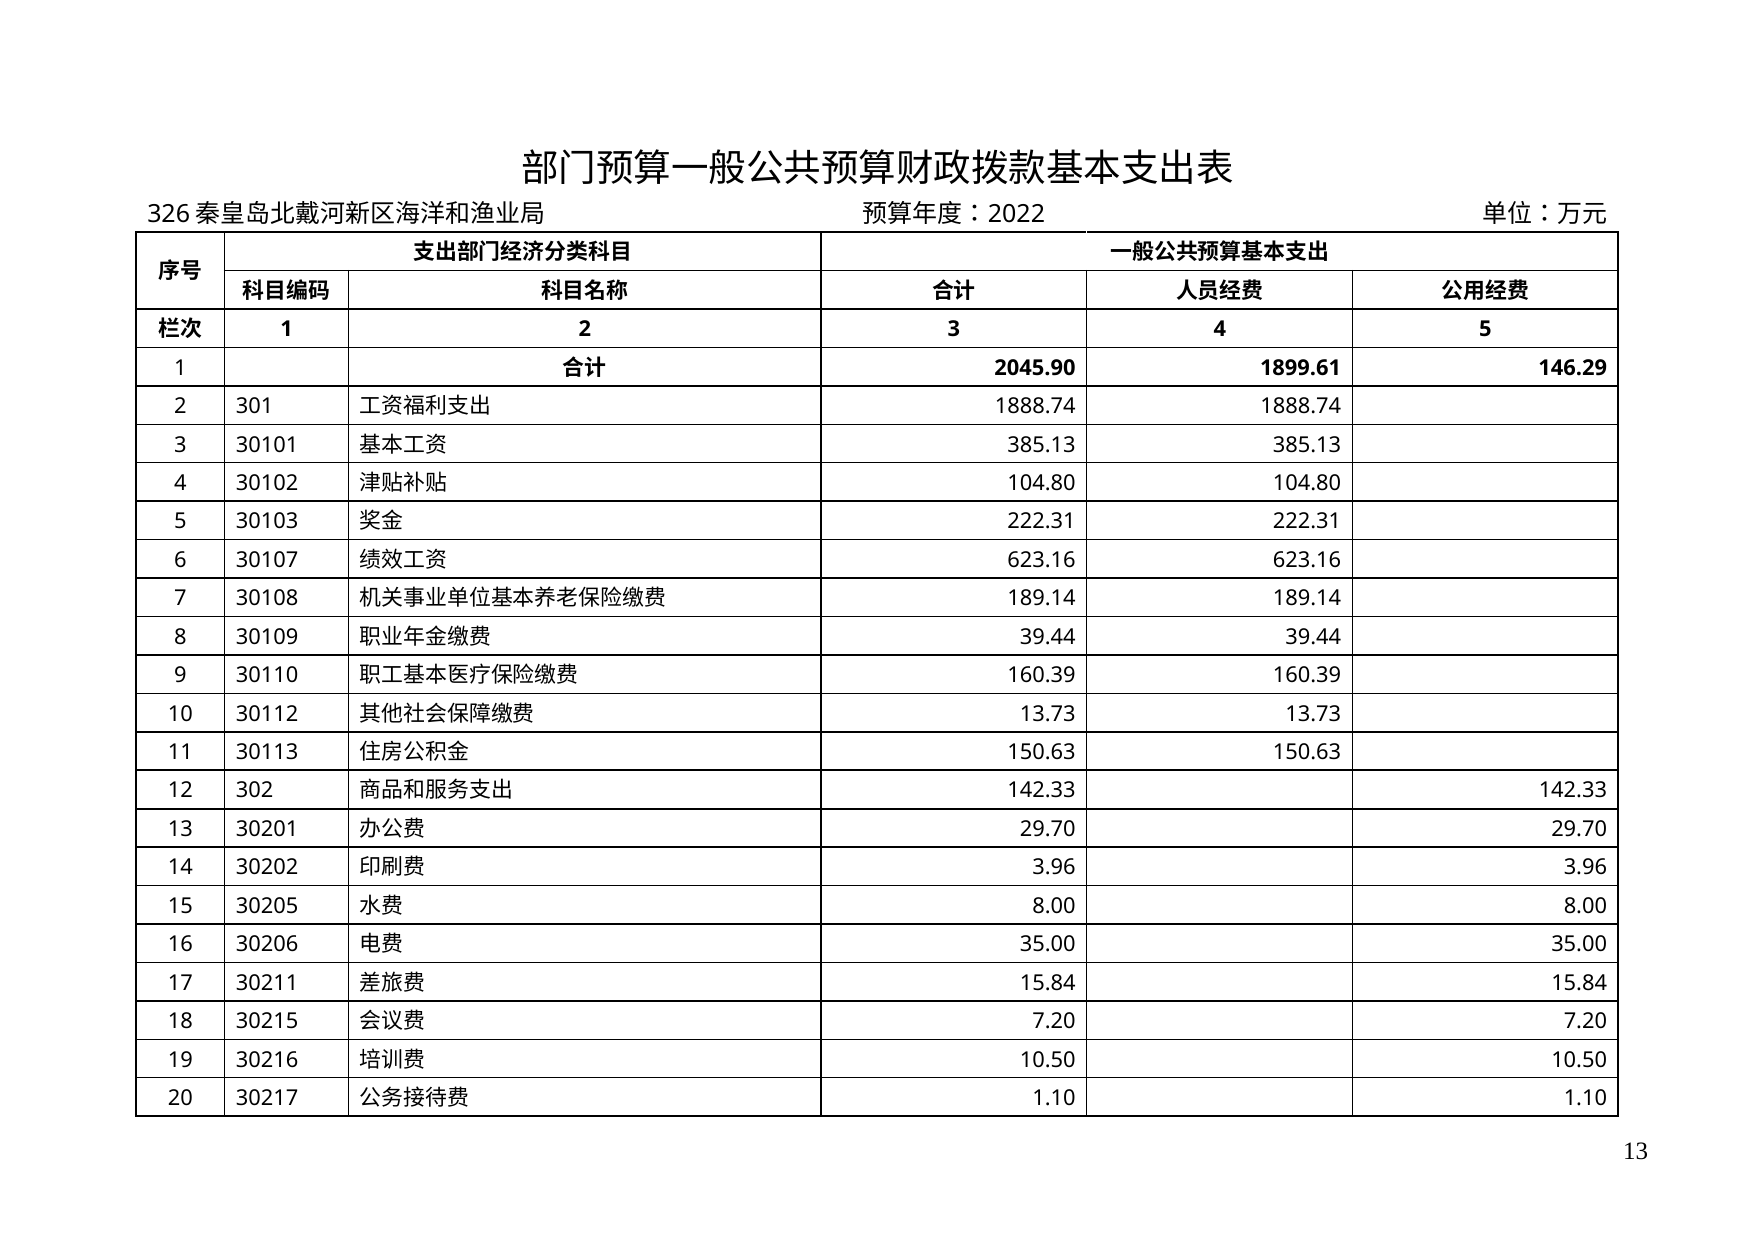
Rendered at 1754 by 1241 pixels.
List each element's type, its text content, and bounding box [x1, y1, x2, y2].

table_cell 基本工资 [349, 425, 820, 462]
table_cell 623.16 [822, 540, 1086, 577]
table_cell 30205 [225, 886, 348, 923]
table_cell 29.70 [822, 810, 1086, 846]
table_cell 8.00 [822, 886, 1086, 923]
table_cell 30206 [225, 925, 348, 962]
table_cell 公用经费 [1353, 271, 1617, 308]
table_cell 公务接待费 [349, 1078, 820, 1115]
table_cell 30109 [225, 617, 348, 654]
table_cell 8.00 [1353, 886, 1617, 923]
table_cell 培训费 [349, 1040, 820, 1077]
table_cell 623.16 [1087, 540, 1352, 577]
table_cell 科目编码 [225, 271, 348, 308]
table_cell 30107 [225, 540, 348, 577]
table_cell 水费 [349, 886, 820, 923]
table_cell [1087, 886, 1352, 923]
table_cell 30110 [225, 656, 348, 692]
table_cell 印刷费 [349, 848, 820, 885]
table_cell 序号 [137, 233, 224, 308]
table_cell [1353, 694, 1617, 731]
table_cell [1353, 502, 1617, 539]
table_cell 科目名称 [349, 271, 820, 308]
table_cell 13 [137, 810, 224, 846]
table_cell 104.80 [822, 463, 1086, 500]
table_cell 222.31 [822, 502, 1086, 539]
table_cell 职工基本医疗保险缴费 [349, 656, 820, 692]
table_cell 电费 [349, 925, 820, 962]
table_cell 10.50 [1353, 1040, 1617, 1077]
table_cell [1353, 425, 1617, 462]
table_cell 160.39 [1087, 656, 1352, 692]
table_cell [1087, 771, 1352, 808]
table_cell 1899.61 [1087, 348, 1352, 385]
table_cell 30201 [225, 810, 348, 846]
table_cell 17 [137, 963, 224, 1000]
table_cell 301 [225, 387, 348, 423]
table_cell 1.10 [822, 1078, 1086, 1115]
table_cell 30108 [225, 579, 348, 616]
table_cell 2045.90 [822, 348, 1086, 385]
table_header 预算年度：2022 [822, 195, 1086, 231]
table_cell 工资福利支出 [349, 387, 820, 423]
table_cell 302 [225, 771, 348, 808]
table_cell 222.31 [1087, 502, 1352, 539]
table_cell 津贴补贴 [349, 463, 820, 500]
table_cell 人员经费 [1087, 271, 1352, 308]
table_cell 机关事业单位基本养老保险缴费 [349, 579, 820, 616]
table_cell [1353, 540, 1617, 577]
table_cell 30215 [225, 1002, 348, 1038]
table_cell 35.00 [1353, 925, 1617, 962]
table_cell 支出部门经济分类科目 [225, 233, 820, 270]
table_cell 14 [137, 848, 224, 885]
table_cell 35.00 [822, 925, 1086, 962]
table_cell 146.29 [1353, 348, 1617, 385]
table_cell 189.14 [822, 579, 1086, 616]
table_header 单位：万元 [1087, 195, 1617, 231]
table_cell 142.33 [1353, 771, 1617, 808]
table_cell 3.96 [822, 848, 1086, 885]
table_cell 29.70 [1353, 810, 1617, 846]
table_cell 16 [137, 925, 224, 962]
table_cell [1353, 617, 1617, 654]
table_cell 13.73 [1087, 694, 1352, 731]
table_cell 30216 [225, 1040, 348, 1077]
table_cell 2 [349, 310, 820, 347]
table_cell 15.84 [1353, 963, 1617, 1000]
table_cell 385.13 [822, 425, 1086, 462]
table_cell 10 [137, 694, 224, 731]
table_cell 18 [137, 1002, 224, 1038]
table_cell [1087, 963, 1352, 1000]
table_cell 3 [137, 425, 224, 462]
table_cell 3.96 [1353, 848, 1617, 885]
table_cell 20 [137, 1078, 224, 1115]
table_cell 差旅费 [349, 963, 820, 1000]
table_header 326秦皇岛北戴河新区海洋和渔业局 [137, 195, 820, 231]
table_cell [1353, 387, 1617, 423]
table_cell [1353, 733, 1617, 769]
table_cell 30202 [225, 848, 348, 885]
table_cell 合计 [822, 271, 1086, 308]
table_cell 7 [137, 579, 224, 616]
table_cell 职业年金缴费 [349, 617, 820, 654]
table_cell 7.20 [822, 1002, 1086, 1038]
table_cell [1087, 848, 1352, 885]
table_cell 办公费 [349, 810, 820, 846]
table_cell 7.20 [1353, 1002, 1617, 1038]
table_cell 142.33 [822, 771, 1086, 808]
table_cell [225, 348, 348, 385]
table_cell 150.63 [822, 733, 1086, 769]
table_cell 385.13 [1087, 425, 1352, 462]
table_cell 1888.74 [822, 387, 1086, 423]
table_cell [1353, 656, 1617, 692]
table_cell 30101 [225, 425, 348, 462]
table_cell 9 [137, 656, 224, 692]
table_cell [1353, 579, 1617, 616]
table_cell 10.50 [822, 1040, 1086, 1077]
table_cell 160.39 [822, 656, 1086, 692]
text 部门预算一般公共预算财政拨款基本支出表 [106, 142, 1648, 193]
table_cell 11 [137, 733, 224, 769]
table_cell 1 [137, 348, 224, 385]
table_cell [1087, 1078, 1352, 1115]
table_cell 一般公共预算基本支出 [822, 233, 1617, 270]
table_cell 8 [137, 617, 224, 654]
table_cell 30211 [225, 963, 348, 1000]
table_cell 5 [137, 502, 224, 539]
table_cell 150.63 [1087, 733, 1352, 769]
table_cell 1888.74 [1087, 387, 1352, 423]
table_cell 1 [225, 310, 348, 347]
table_cell [1087, 925, 1352, 962]
table_cell 合计 [349, 348, 820, 385]
table_cell 15.84 [822, 963, 1086, 1000]
table_cell 30217 [225, 1078, 348, 1115]
table_cell 2 [137, 387, 224, 423]
table_cell 栏次 [137, 310, 224, 347]
table_cell 39.44 [822, 617, 1086, 654]
table_cell 6 [137, 540, 224, 577]
table_cell 5 [1353, 310, 1617, 347]
table_cell [1353, 463, 1617, 500]
table_cell [1087, 810, 1352, 846]
table_cell 30102 [225, 463, 348, 500]
table_cell 30112 [225, 694, 348, 731]
table_cell 39.44 [1087, 617, 1352, 654]
table_cell 189.14 [1087, 579, 1352, 616]
table_cell [1087, 1040, 1352, 1077]
table_cell 1.10 [1353, 1078, 1617, 1115]
table_cell 会议费 [349, 1002, 820, 1038]
table_cell 15 [137, 886, 224, 923]
table_cell [1087, 1002, 1352, 1038]
table_cell 3 [822, 310, 1086, 347]
table_cell 其他社会保障缴费 [349, 694, 820, 731]
table_cell 19 [137, 1040, 224, 1077]
table_cell 30113 [225, 733, 348, 769]
table_cell 12 [137, 771, 224, 808]
table_cell 绩效工资 [349, 540, 820, 577]
table_cell 商品和服务支出 [349, 771, 820, 808]
table_cell 住房公积金 [349, 733, 820, 769]
table_cell 4 [137, 463, 224, 500]
table_cell 104.80 [1087, 463, 1352, 500]
table_cell 30103 [225, 502, 348, 539]
table_cell 4 [1087, 310, 1352, 347]
table_cell 13.73 [822, 694, 1086, 731]
table_cell 奖金 [349, 502, 820, 539]
